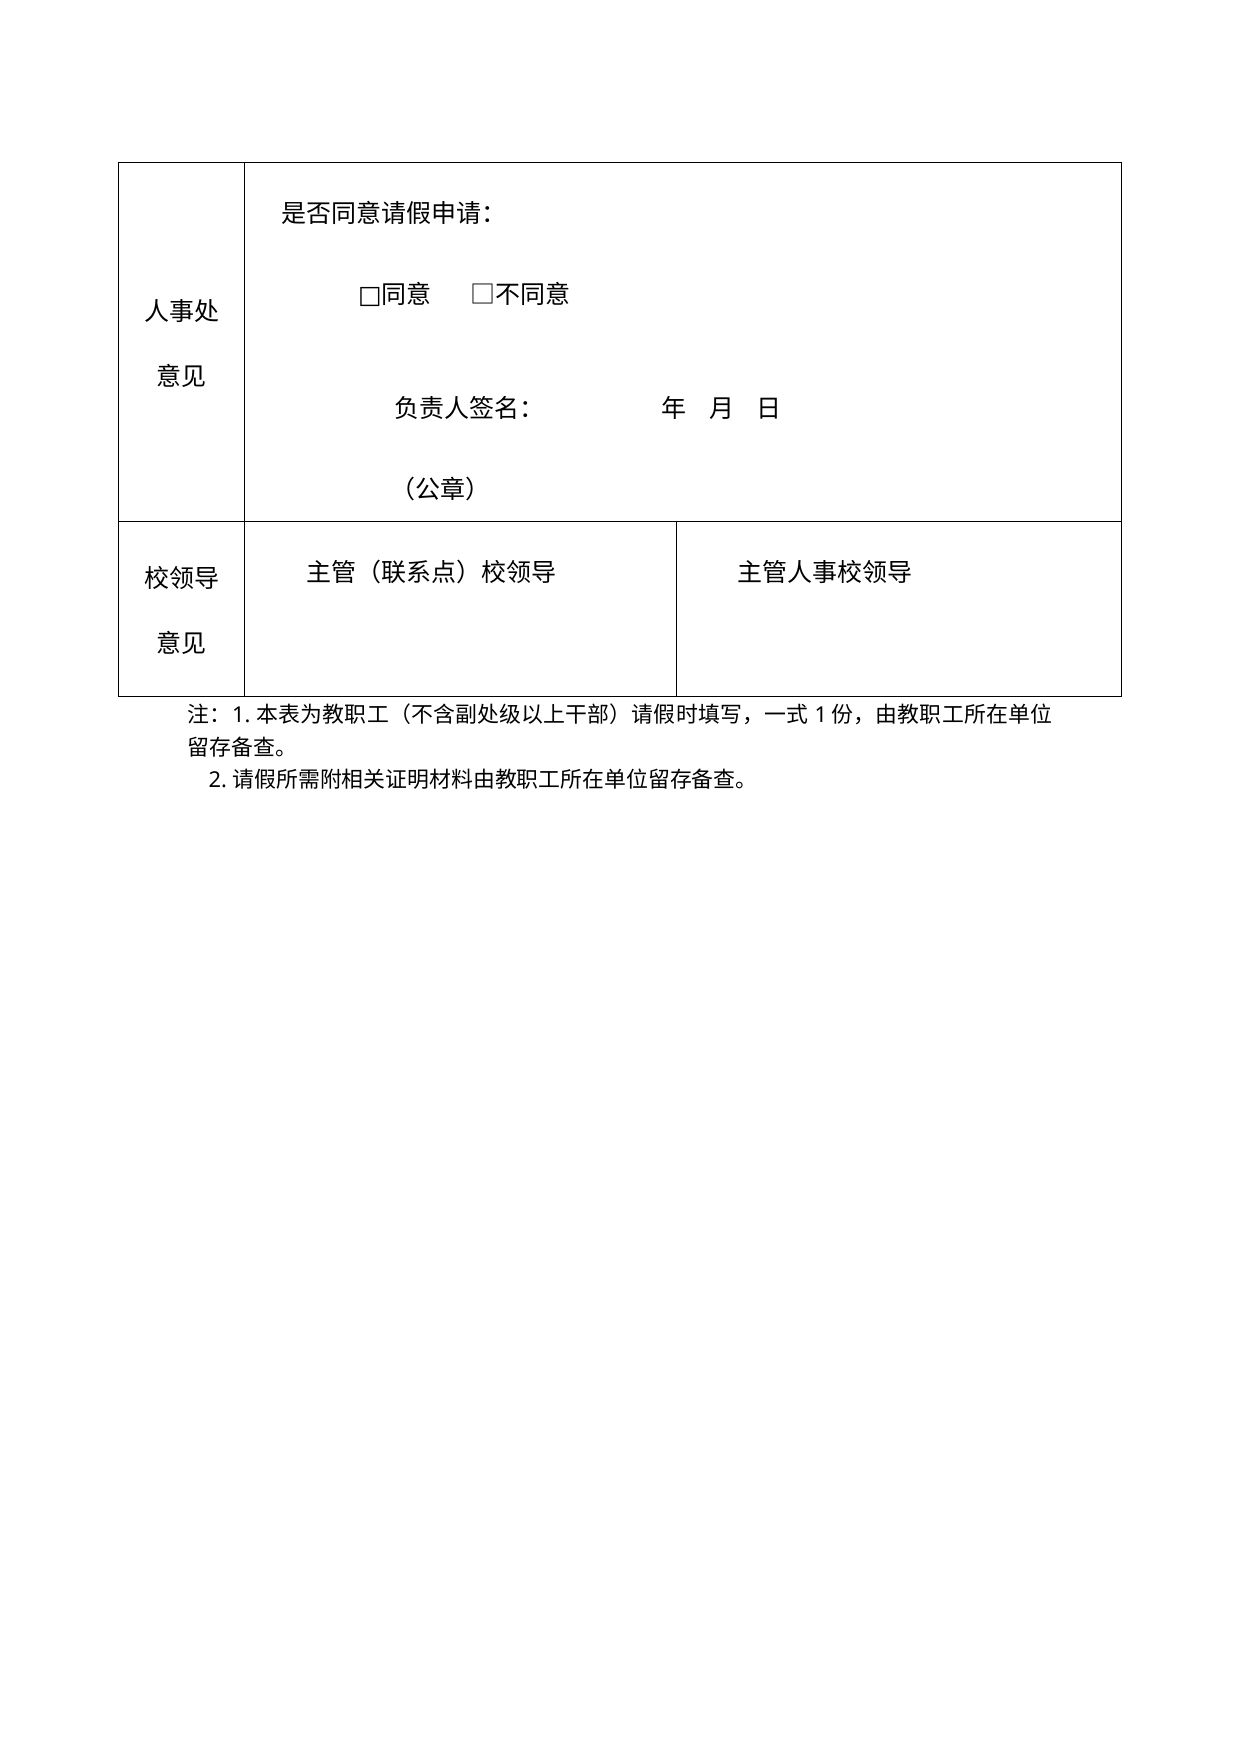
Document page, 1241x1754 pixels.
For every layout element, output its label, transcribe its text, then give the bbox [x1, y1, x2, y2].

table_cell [245, 163, 1121, 521]
table_cell 主管人事校领导 [677, 522, 1121, 696]
table_cell 主管（联系点）校领导 [245, 522, 676, 696]
text 注：1. 本表为教职工（不含副处级以上干部）请假时填写，一式1份，由教职工所在单位留存备查。 [187, 697, 1053, 762]
table_cell 校领导 意见 [119, 522, 244, 696]
text 2. 请假所需附相关证明材料由教职工所在单位留存备查。 [187, 762, 1053, 794]
table_cell 人事处 意见 [119, 163, 244, 521]
